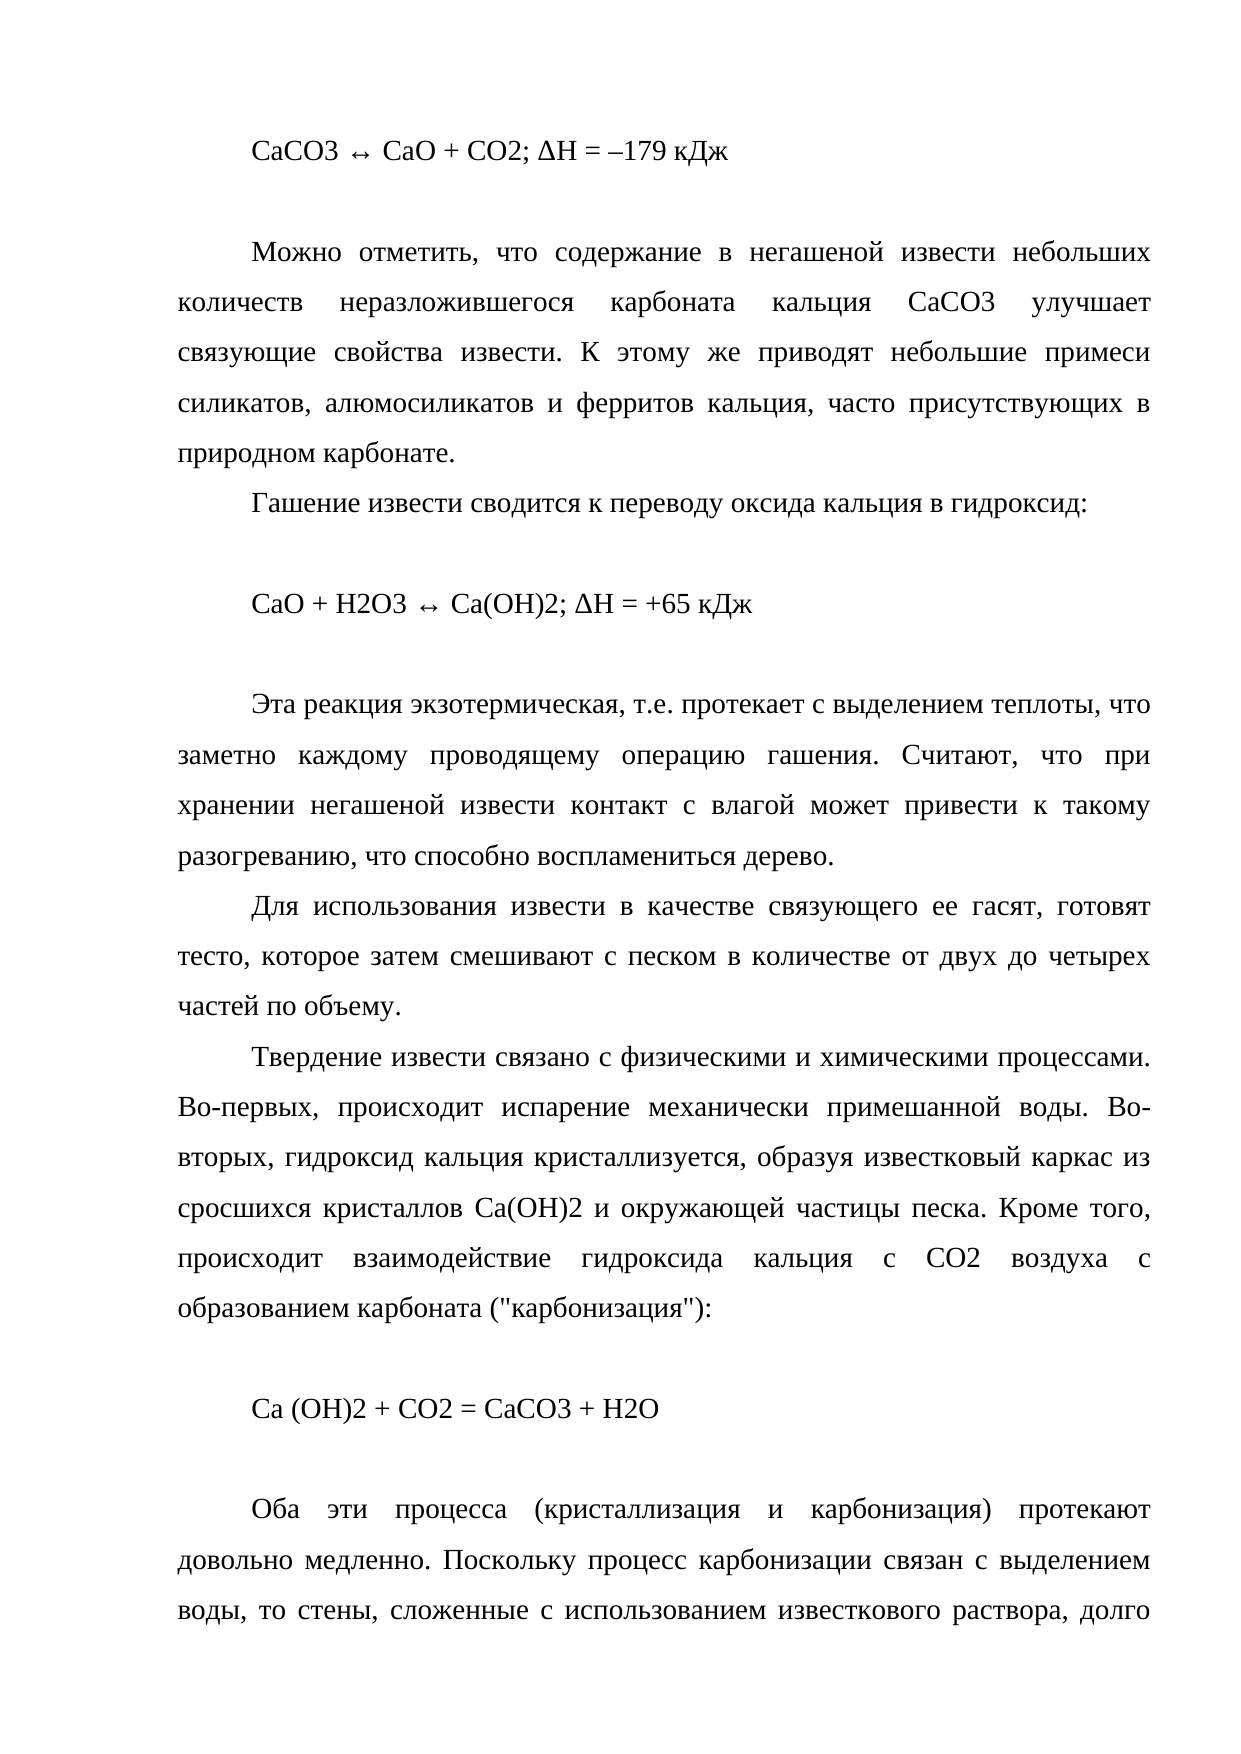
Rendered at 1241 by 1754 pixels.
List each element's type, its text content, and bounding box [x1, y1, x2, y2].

text Можно отметить, что содержание в негашеной извести небольших количеств неразложившегося карбоната кальция CaCO3 улучшает связующие свойства извести. К этому же приводят небольшие примеси силикатов, алюмосиликатов и ферритов кальция, часто присутствующих в природном карбонате. [177, 234, 1152, 469]
text Ca (OH)2 + CO2 = CaCO3 + H2О [177, 1391, 1152, 1424]
text CaO + H2O3 ↔ Ca(OH)2; ΔH = +65 кДж [177, 586, 1152, 619]
text Для использования извести в качестве связующего ее гасят, готовят тесто, которое затем смешивают с песком в количестве от двух до четырех частей по объему. [177, 888, 1152, 1022]
text Гашение извести сводится к переводу оксида кальция в гидроксид: [177, 485, 1152, 519]
text Эта реакция экзотермическая, т.е. протекает с выделением теплоты, что заметно каждому проводящему операцию гашения. Считают, что при хранении негашеной извести контакт с влагой может привести к такому разогреванию, что способно воспламениться дерево. [177, 687, 1152, 871]
text Твердение извести связано с физическими и химическими процессами. Во-первых, происходит испарение механически примешанной воды. Во-вторых, гидроксид кальция кристаллизуется, образуя известковый каркас из сросшихся кристаллов Ca(OH)2 и окружающей частицы песка. Кроме того, происходит взаимодействие гидроксида кальция с CO2 воздуха с образованием карбоната ("карбонизация"): [177, 1039, 1152, 1324]
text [177, 1492, 1152, 1626]
text CaCO3 ↔ CaО + CO2; ΔH = –179 кДж [177, 133, 1152, 167]
